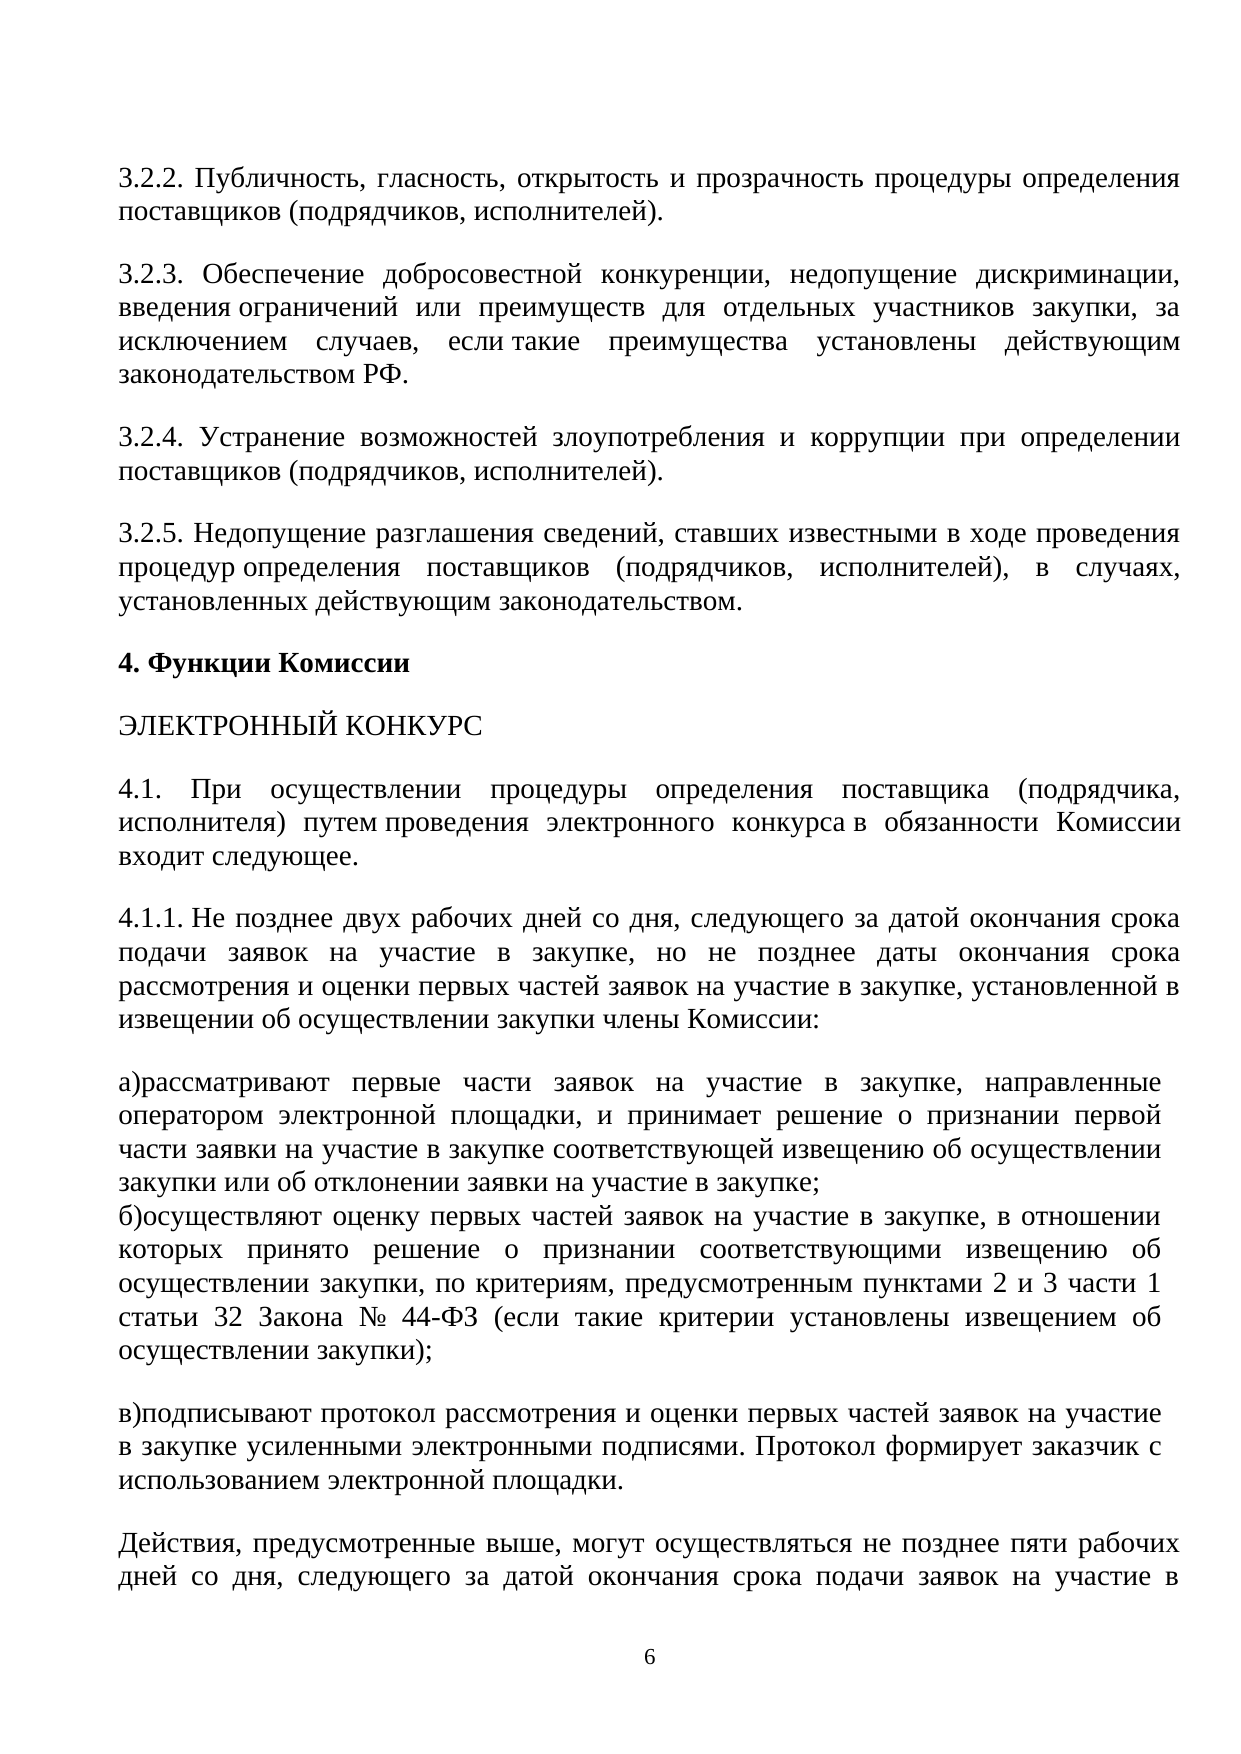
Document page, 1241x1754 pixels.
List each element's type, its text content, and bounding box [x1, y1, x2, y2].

text а)рассматривают первые части заявок на участие в закупке, направленные оператором электронной площадки, и принимает решение о признании первой части заявки на участие в закупке соответствующей извещению об осуществлении закупки или об отклонении заявки на участие в закупке; [118, 1064, 1162, 1198]
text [118, 1525, 1181, 1592]
text в)подписывают протокол рассмотрения и оценки первых частей заявок на участие в закупке усиленными электронными подписями. Протокол формирует заказчик с использованием электронной площадки. [118, 1395, 1162, 1496]
text 3.2.5. Недопущение разглашения сведений, ставших известными в ходе проведения процедур определения поставщиков (подрядчиков, исполнителей), в случаях, установленных действующим законодательством. [118, 516, 1181, 616]
text б)осуществляют оценку первых частей заявок на участие в закупке, в отношении которых принято решение о признании соответствующими извещению об осуществлении закупки, по критериям, предусмотренным пунктами 2 и 3 части 1 статьи 32 Закона № 44-ФЗ (если такие критерии установлены извещением об осуществлении закупки); [118, 1198, 1162, 1366]
text 3.2.4. Устранение возможностей злоупотребления и коррупции при определении поставщиков (подрядчиков, исполнителей). [118, 419, 1181, 486]
text 4.1. При осуществлении процедуры определения поставщика (подрядчика, исполнителя) путем проведения электронного конкурса в обязанности Комиссии входит следующее. [118, 771, 1181, 871]
text 4. Функции Комиссии [118, 645, 1181, 679]
text 3.2.3. Обеспечение добросовестной конкуренции, недопущение дискриминации, введения ограничений или преимуществ для отдельных участников закупки, за исключением случаев, если такие преимущества установлены действующим законодательством РФ. [118, 256, 1181, 390]
text ЭЛЕКТРОННЫЙ КОНКУРС [118, 708, 1181, 742]
text 3.2.2. Публичность, гласность, открытость и прозрачность процедуры определения поставщиков (подрядчиков, исполнителей). [118, 160, 1181, 227]
text 4.1.1. Не позднее двух рабочих дней со дня, следующего за датой окончания срока подачи заявок на участие в закупке, но не позднее даты окончания срока рассмотрения и оценки первых частей заявок на участие в закупке, установленной в извещении об осуществлении закупки члены Комиссии: [118, 901, 1181, 1035]
